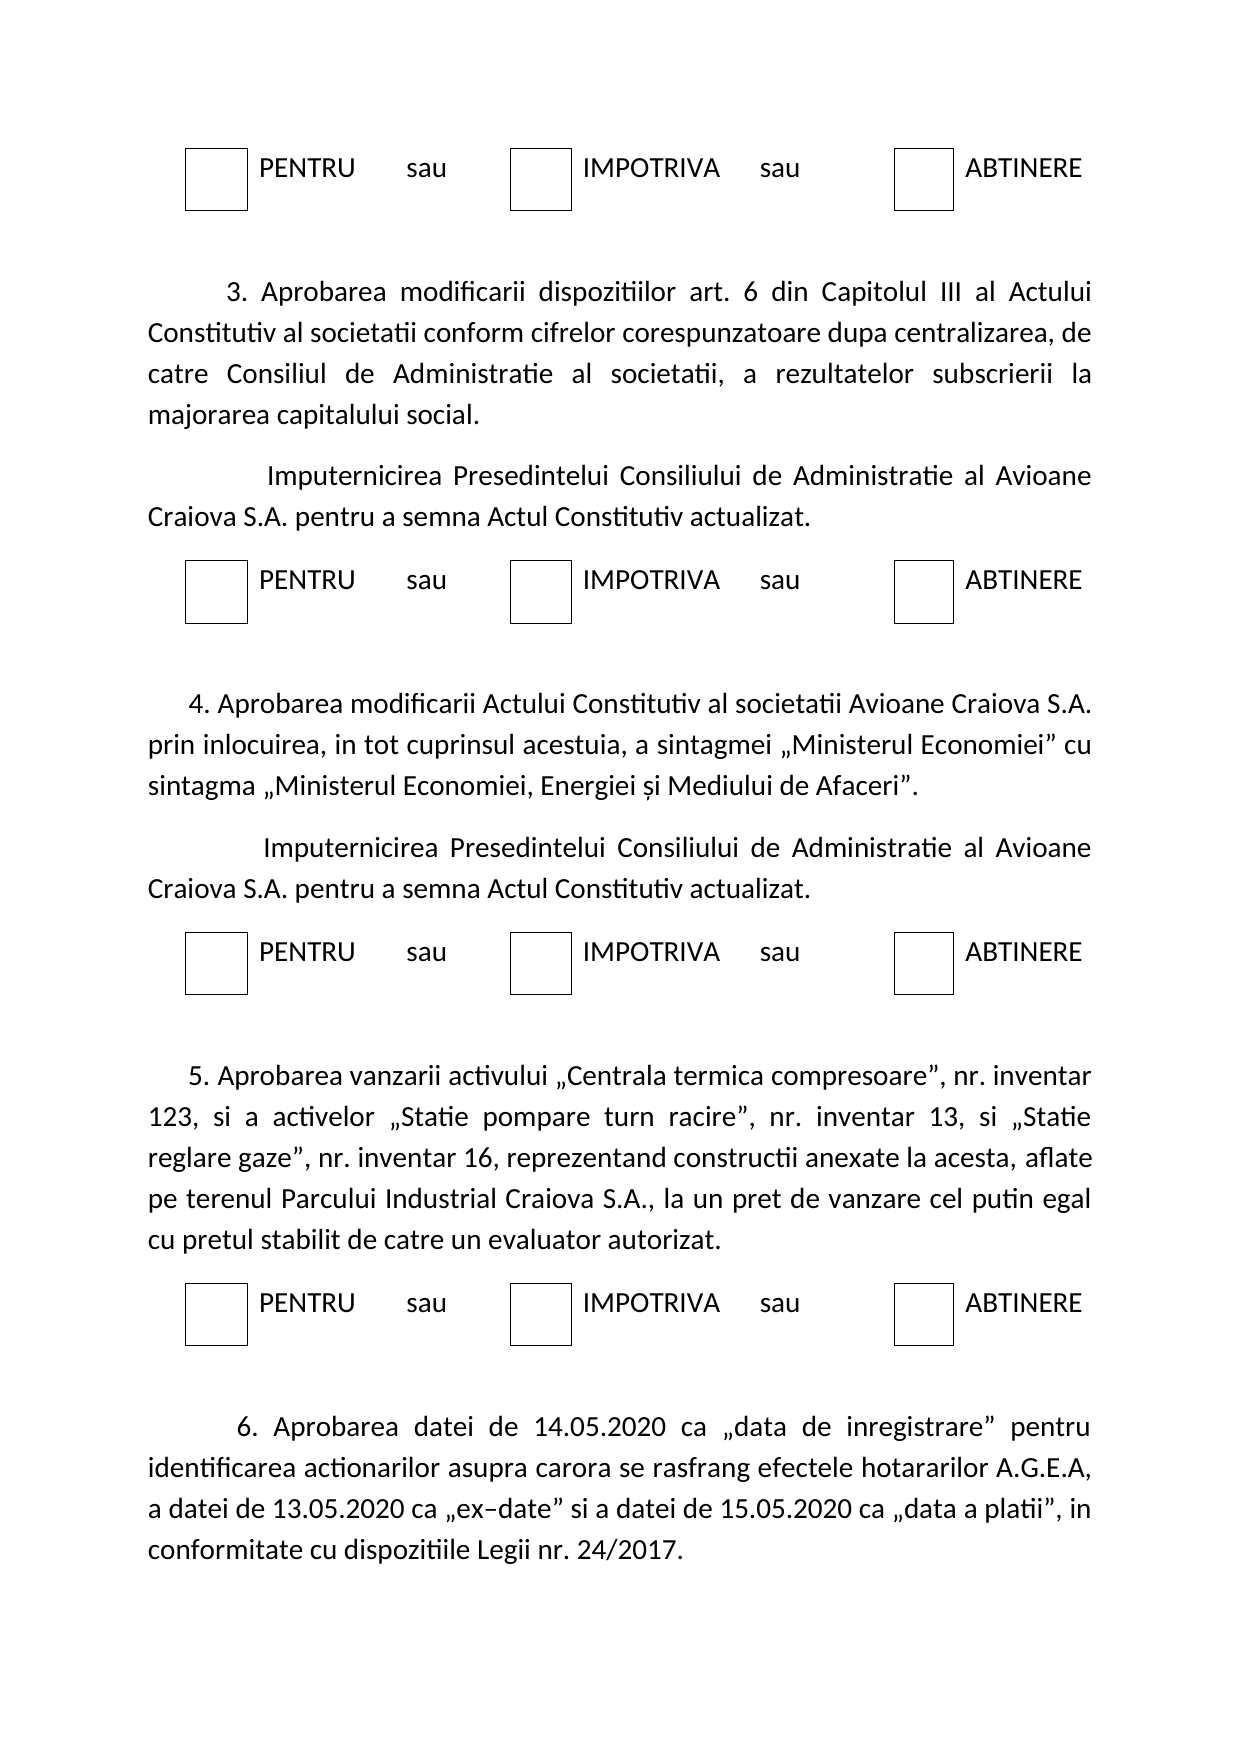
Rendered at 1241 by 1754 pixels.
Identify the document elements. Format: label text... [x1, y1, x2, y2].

table_header PENTRU [248, 148, 395, 210]
table_header sau [395, 560, 510, 623]
table_header sau [748, 148, 894, 210]
table_header [895, 561, 953, 623]
table_header ABTINERE [954, 560, 1094, 623]
table_header sau [395, 148, 510, 210]
text 4. Aprobarea modificarii Actului Constitutiv al societatii Avioane Craiova S.A. prin inlocuirea, in tot cuprinsul acestuia, a sintagmei „Ministerul Economiei” cu sintagma „Ministerul Economiei, Energiei și Mediului de Afaceri”. [148, 686, 1093, 803]
table_header [186, 1284, 247, 1345]
table_header sau [395, 932, 510, 994]
table_header [895, 149, 953, 210]
text Imputernicirea Presedintelui Consiliului de Administratie al Avioane Craiova S.A. pentru a semna Actul Constitutiv actualizat. [148, 829, 1093, 906]
table_header sau [748, 932, 894, 994]
table_header [895, 1284, 953, 1345]
table_header [511, 933, 571, 994]
table_header [511, 561, 571, 623]
table_header sau [748, 560, 894, 623]
table_header [186, 561, 247, 623]
table_header [186, 149, 247, 210]
table_header [186, 933, 247, 994]
table_header IMPOTRIVA [572, 148, 748, 210]
table_header [511, 1284, 571, 1345]
table_header ABTINERE [954, 932, 1094, 994]
table_header sau [748, 1283, 894, 1345]
table_header PENTRU [248, 1283, 395, 1345]
table_header PENTRU [248, 932, 395, 994]
table_header IMPOTRIVA [572, 932, 748, 994]
table_header IMPOTRIVA [572, 1283, 748, 1345]
table_header ABTINERE [954, 1283, 1094, 1345]
table_header ABTINERE [954, 148, 1094, 210]
table_header [895, 933, 953, 994]
text 5. Aprobarea vanzarii activului „Centrala termica compresoare”, nr. inventar 123, si a activelor „Statie pompare turn racire”, nr. inventar 13, si „Statie reglare gaze”, nr. inventar 16, reprezentand constructii anexate la acesta, aflate pe terenul Parcului Industrial Craiova S.A., la un pret de vanzare cel putin egal cu pretul stabilit de catre un evaluator autorizat. [148, 1057, 1093, 1257]
text 6. Aprobarea datei de 14.05.2020 ca „data de inregistrare” pentru identificarea actionarilor asupra carora se rasfrang efectele hotararilor A.G.E.A, a datei de 13.05.2020 ca „ex–date” si a datei de 15.05.2020 ca „data a platii”, in conformitate cu dispozitiile Legii nr. 24/2017. [148, 1408, 1093, 1566]
table_header sau [395, 1283, 510, 1345]
text 3. Aprobarea modificarii dispozitiilor art. 6 din Capitolul III al Actului Constitutiv al societatii conform cifrelor corespunzatoare dupa centralizarea, de catre Consiliul de Administratie al societatii, a rezultatelor subscrierii la majorarea capitalului social. [148, 273, 1093, 431]
table_header [511, 149, 571, 210]
table_header PENTRU [248, 560, 395, 623]
table_header IMPOTRIVA [572, 560, 748, 623]
text Imputernicirea Presedintelui Consiliului de Administratie al Avioane Craiova S.A. pentru a semna Actul Constitutiv actualizat. [148, 457, 1093, 534]
